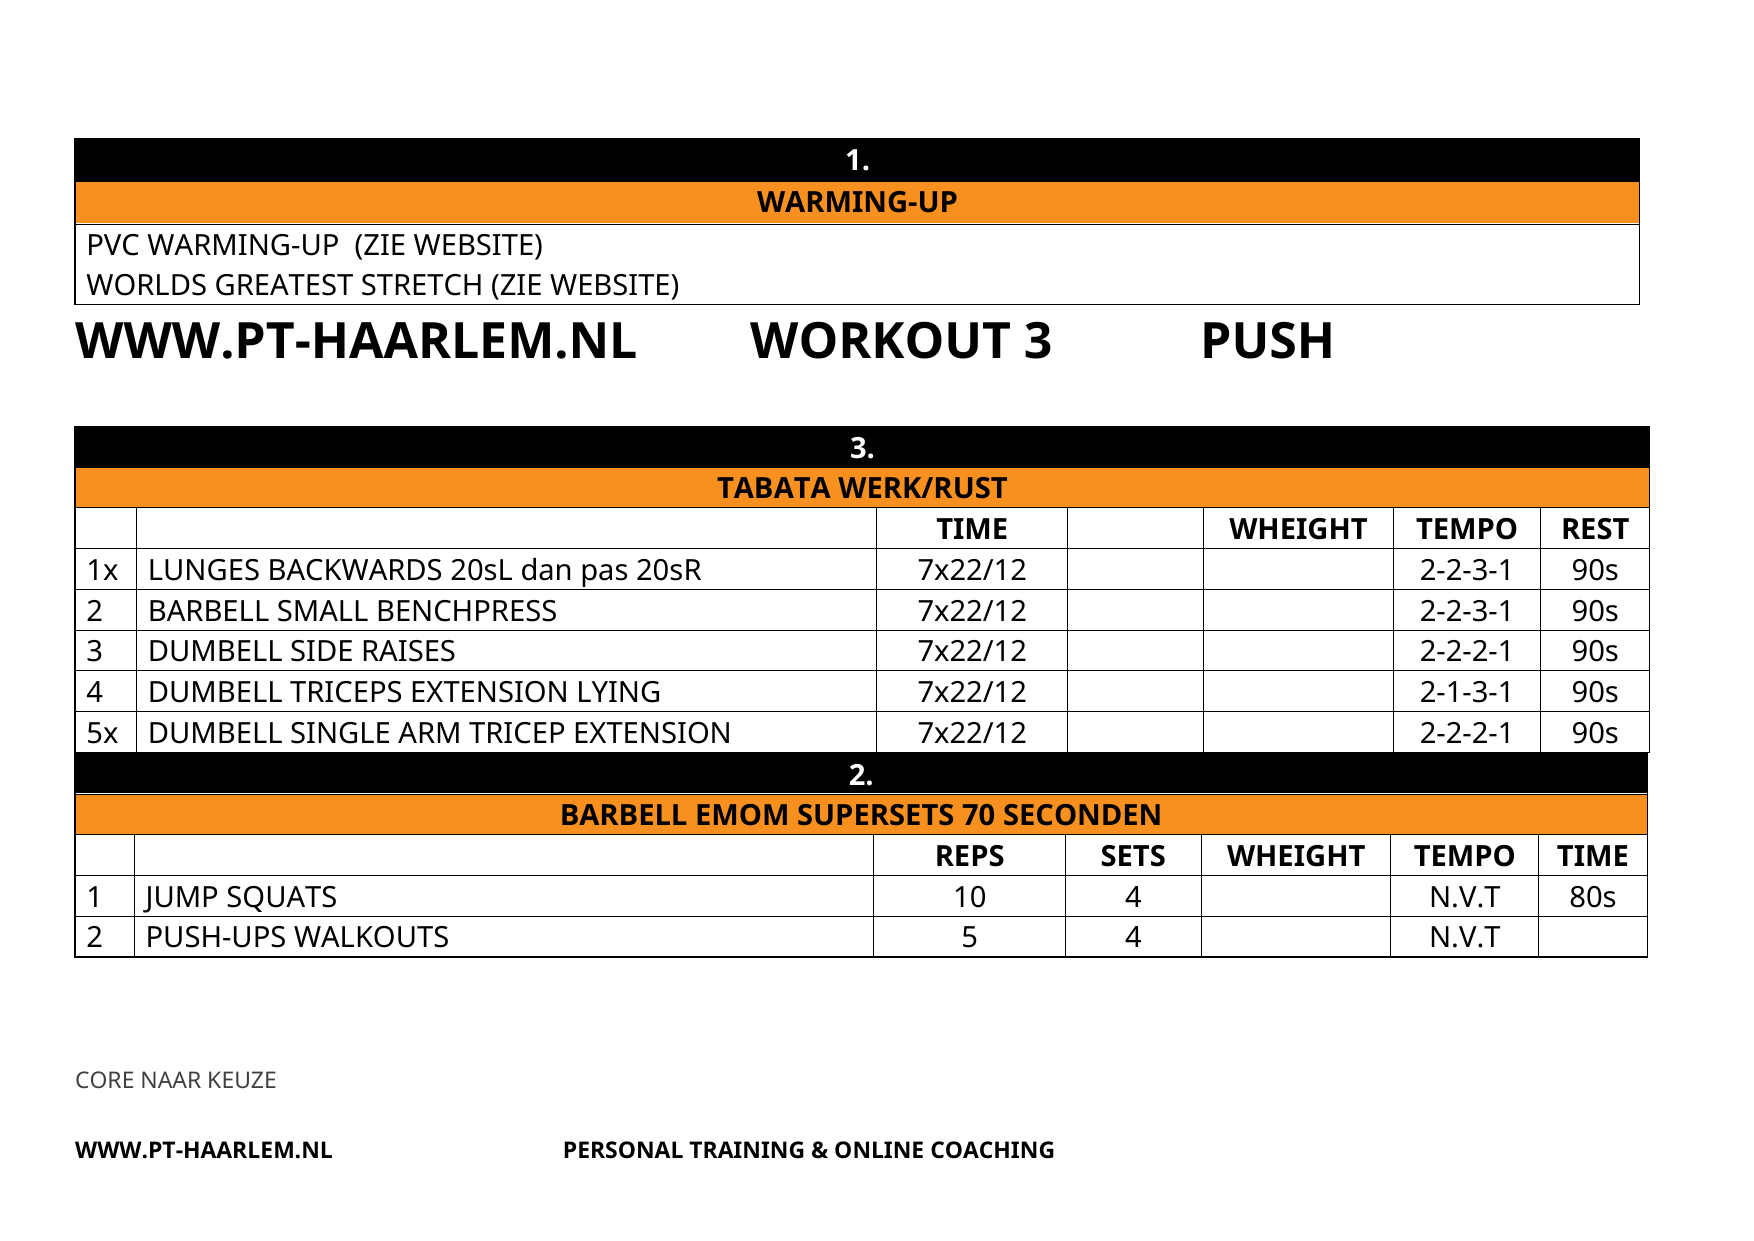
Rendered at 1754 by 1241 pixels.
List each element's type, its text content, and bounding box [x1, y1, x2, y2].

table_cell REPS [874, 835, 1065, 875]
table_cell [1539, 917, 1647, 956]
table_header 3. [76, 427, 1649, 467]
table_cell 80s [1539, 876, 1647, 916]
text WWW.PT-HAARLEM.NL WORKOUT 3 PUSH [75, 305, 1679, 373]
table_cell 90s [1541, 549, 1649, 589]
table_cell [137, 508, 876, 548]
table_cell JUMP SQUATS [135, 876, 873, 916]
table_cell [1068, 508, 1203, 548]
table_cell [1068, 671, 1203, 711]
table_cell DUMBELL SIDE RAISES [137, 631, 876, 670]
table_cell LUNGES BACKWARDS 20sL dan pas 20sR [137, 549, 876, 589]
table_cell 2-2-3-1 [1394, 549, 1540, 589]
table_cell [1202, 917, 1390, 956]
table_cell WARMING-UP [76, 182, 1639, 223]
table_cell 7x22/12 [877, 549, 1067, 589]
table_cell 4 [1066, 876, 1201, 916]
table_cell 5x [76, 712, 136, 752]
table_cell WHEIGHT [1204, 508, 1393, 548]
table_cell 90s [1541, 671, 1649, 711]
table_cell 10 [874, 876, 1065, 916]
table_cell [1202, 876, 1390, 916]
table_cell 5 [874, 917, 1065, 956]
table_cell 2-2-2-1 [1394, 712, 1540, 752]
table_cell [1068, 549, 1203, 589]
table_cell [1204, 631, 1393, 670]
table_cell [1068, 631, 1203, 670]
table_cell PUSH-UPS WALKOUTS [135, 917, 873, 956]
table_cell 7x22/12 [877, 590, 1067, 629]
table_cell 2-2-2-1 [1394, 631, 1540, 670]
table_cell [76, 835, 134, 875]
table_cell 1x [76, 549, 136, 589]
table_cell REST [1541, 508, 1649, 548]
table_cell [1068, 712, 1203, 752]
table_header 2. [76, 754, 1647, 793]
table_cell PVC WARMING-UP (ZIE WEBSITE) WORLDS GREATEST STRETCH (ZIE WEBSITE) [76, 225, 1639, 304]
table_cell N.V.T [1391, 876, 1538, 916]
table_cell 1 [76, 876, 134, 916]
text CORE NAAR KEUZE [75, 1064, 1679, 1095]
table_cell TIME [877, 508, 1067, 548]
table_cell [1068, 590, 1203, 629]
table_cell SETS [1066, 835, 1201, 875]
table_cell 4 [1066, 917, 1201, 956]
table_cell DUMBELL TRICEPS EXTENSION LYING [137, 671, 876, 711]
table_cell 2-2-3-1 [1394, 590, 1540, 629]
table_cell 4 [76, 671, 136, 711]
table_cell 7x22/12 [877, 712, 1067, 752]
table_cell [135, 835, 873, 875]
table_cell 2 [76, 590, 136, 629]
table_cell N.V.T [1391, 917, 1538, 956]
table_cell 2-1-3-1 [1394, 671, 1540, 711]
table_cell TEMPO [1394, 508, 1540, 548]
table_cell 2 [76, 917, 134, 956]
table_cell BARBELL SMALL BENCHPRESS [137, 590, 876, 629]
table_cell [1204, 671, 1393, 711]
table_cell [1204, 590, 1393, 629]
table_cell 90s [1541, 712, 1649, 752]
table_cell 7x22/12 [877, 631, 1067, 670]
table_cell [1204, 712, 1393, 752]
table_cell 7x22/12 [877, 671, 1067, 711]
table_cell DUMBELL SINGLE ARM TRICEP EXTENSION [137, 712, 876, 752]
table_cell TEMPO [1391, 835, 1538, 875]
table_cell [76, 508, 136, 548]
table_cell 3 [76, 631, 136, 670]
table_cell WHEIGHT [1202, 835, 1390, 875]
table_cell [1204, 549, 1393, 589]
table_header 1. [76, 139, 1639, 181]
table_cell 90s [1541, 631, 1649, 670]
table_cell BARBELL EMOM SUPERSETS 70 SECONDEN [76, 795, 1647, 834]
table_cell 90s [1541, 590, 1649, 629]
table_cell TIME [1539, 835, 1647, 875]
table_cell TABATA WERK/RUST [76, 468, 1649, 507]
